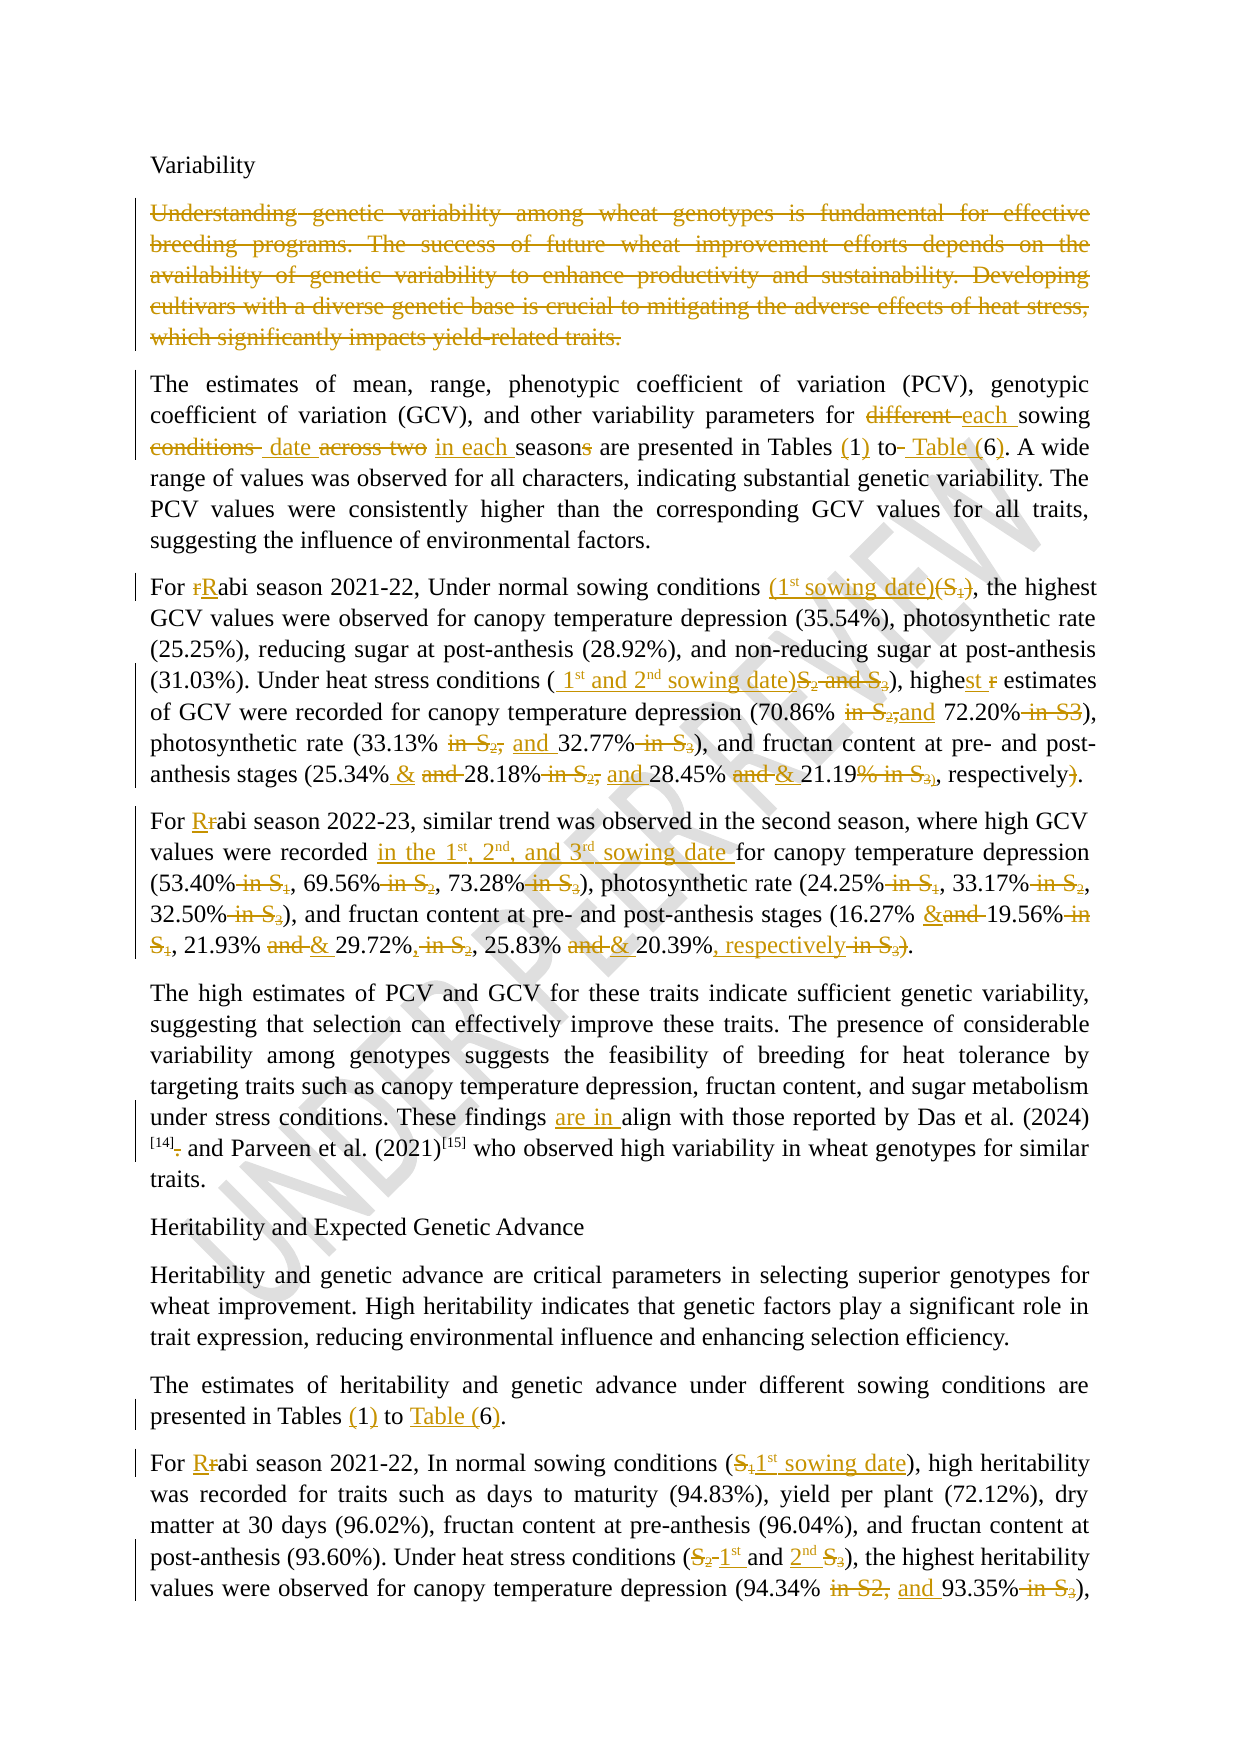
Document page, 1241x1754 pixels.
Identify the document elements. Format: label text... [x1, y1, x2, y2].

text For abi season 2021-22, Under normal sowing conditions , the highest GCV values were observed for canopy temperature depression (35.54%), photosynthetic rate (25.25%), reducing sugar at post-anthesis (28.92%), and non-reducing sugar at post-anthesis (31.03%)​. Under heat stress conditions (), highe estimates of GCV were recorded for canopy temperature depression (70.86% 72.20%), photosynthetic rate (33.13% 32.77%), and fructan content at pre- and post-anthesis stages (25.34% 28.18% 28.45% 21.19, respectively​. [150, 572, 1097, 787]
text Variability [150, 150, 1090, 179]
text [150, 1448, 1090, 1601]
text The estimates of heritability and genetic advance under different sowing conditions are presented in Tables 1 to 6. [150, 1370, 1090, 1429]
text Heritability and Expected Genetic Advance [150, 1212, 1090, 1241]
text The estimates of mean, range, phenotypic coefficient of variation (PCV), genotypic coefficient of variation (GCV), and other variability parameters for sowing season are presented in Tables 1 to6. A wide range of values was observed for all characters, indicating substantial genetic variability. The PCV values were consistently higher than the corresponding GCV values for all traits, suggesting the influence of environmental factors. [150, 369, 1090, 553]
text The high estimates of PCV and GCV for these traits indicate sufficient genetic variability, suggesting that selection can effectively improve these traits. The presence of considerable variability among genotypes suggests the feasibility of breeding for heat tolerance by targeting traits such as canopy temperature depression, fructan content, and sugar metabolism under stress conditions. These findings align with those reported by Das et al. (2024)[14] and Parveen et al. (2021)[15] who observed high variability in wheat genotypes for similar traits​. [150, 978, 1090, 1193]
text Heritability and genetic advance are critical parameters in selecting superior genotypes for wheat improvement. High heritability indicates that genetic factors play a significant role in trait expression, reducing environmental influence and enhancing selection efficiency. [150, 1260, 1090, 1351]
text For abi season 2022-23, similar trend was observed in the second season, where high GCV values were recorded for canopy temperature depression (53.40%, 69.56%, 73.28%), photosynthetic rate (24.25%, 33.17%, 32.50%), and fructan content at pre- and post-anthesis stages (16.27% 19.56%, 21.93% 29.72%, 25.83% 20.39%​. [150, 806, 1090, 959]
